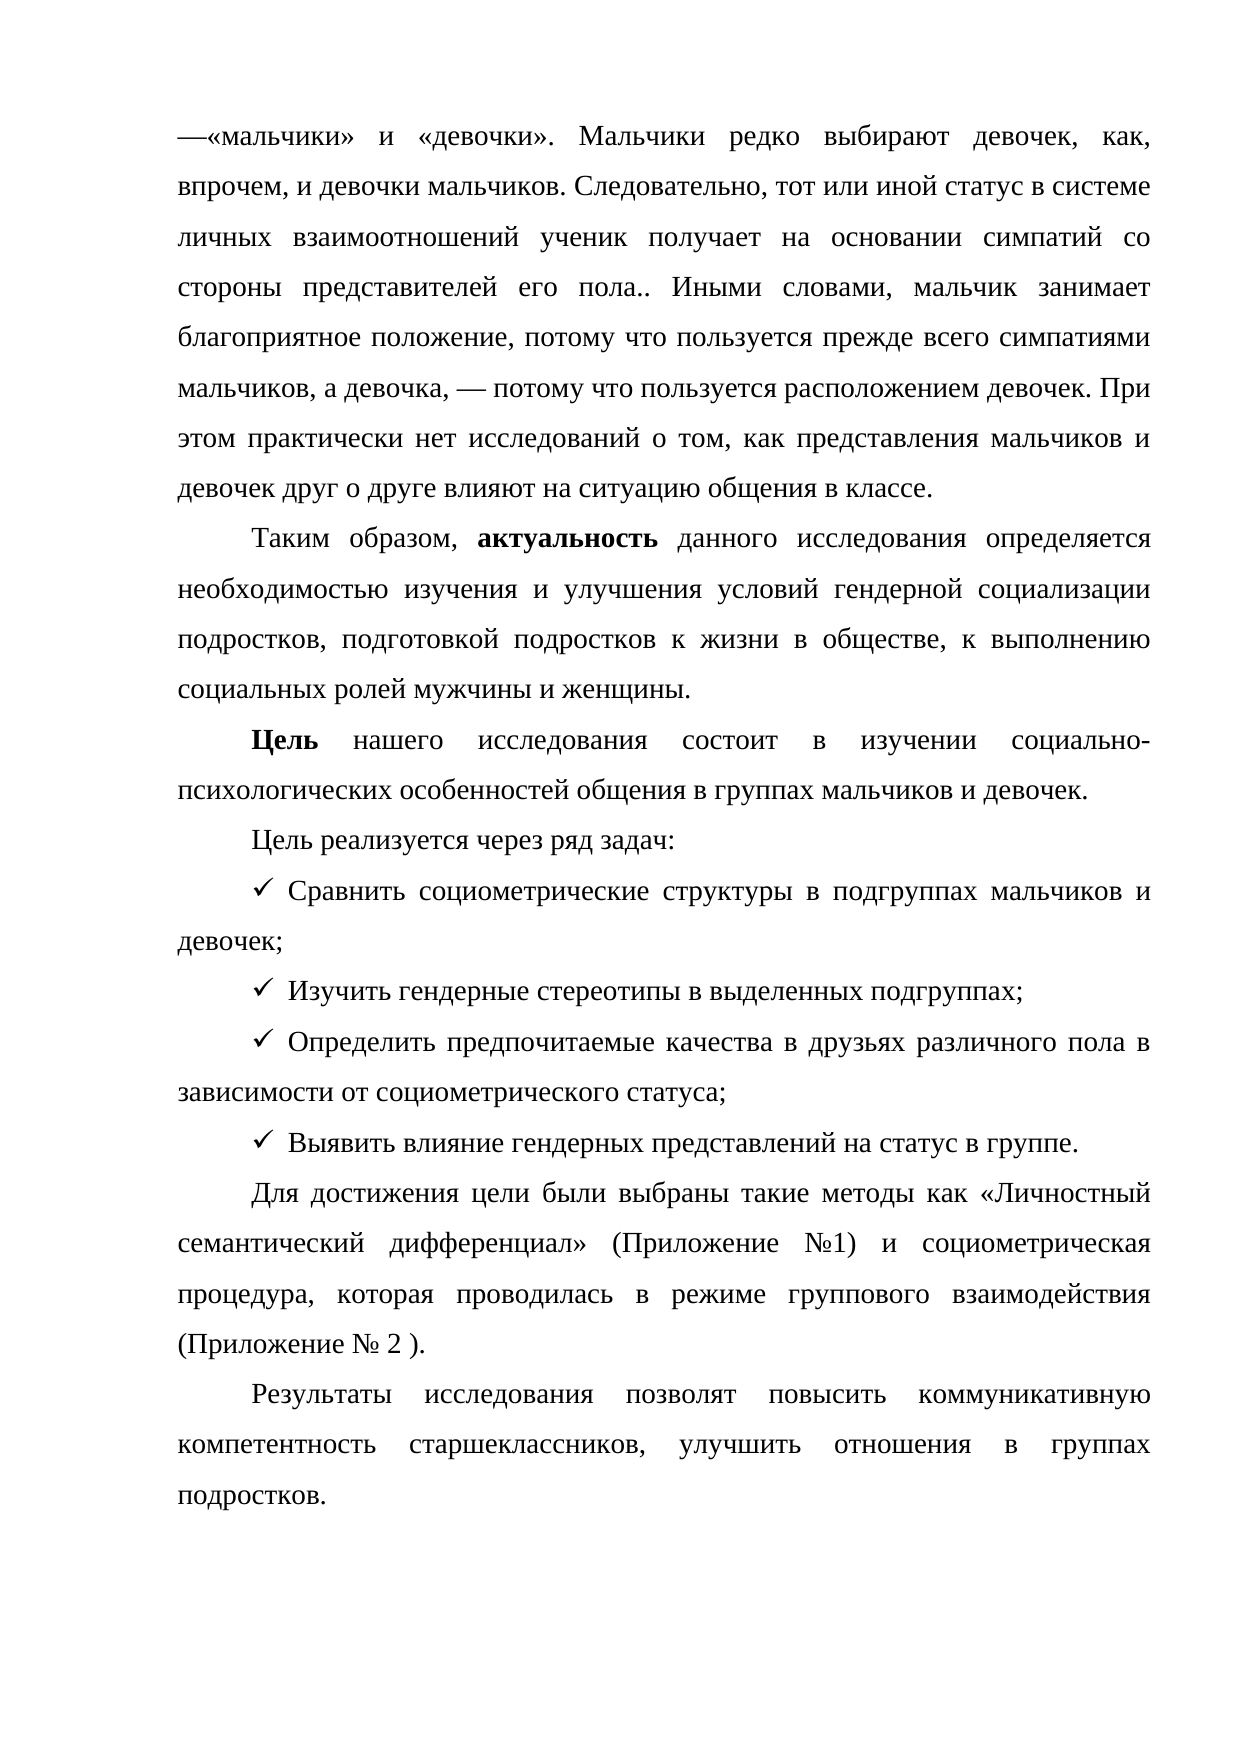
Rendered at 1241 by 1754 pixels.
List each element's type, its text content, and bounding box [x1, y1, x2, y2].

text Результаты исследования позволят повысить коммуникативную компетентность старшеклассников, улучшить отношения в группах подростков. [177, 1376, 1152, 1511]
text Цель реализуется через ряд задач: [177, 822, 1152, 856]
list Выявить влияние гендерных представлений на статус в группе. [177, 1125, 1152, 1158]
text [177, 118, 1152, 504]
list Определить предпочитаемые качества в друзьях различного пола в зависимости от социометрического статуса; [177, 1024, 1152, 1108]
list Сравнить социометрические структуры в подгруппах мальчиков и девочек; [177, 873, 1152, 957]
text Для достижения цели были выбраны такие методы как «Личностный семантический дифференциал» (Приложение №1) и социометрическая процедура, которая проводилась в режиме группового взаимодействия (Приложение № 2 ). [177, 1175, 1152, 1359]
text Цель нашего исследования состоит в изучении социально-психологических особенностей общения в группах мальчиков и девочек. [177, 722, 1152, 806]
text Таким образом, актуальность данного исследования определяется необходимостью изучения и улучшения условий гендерной социализации подростков, подготовкой подростков к жизни в обществе, к выполнению социальных ролей мужчины и женщины. [177, 521, 1152, 705]
list Изучить гендерные стереотипы в выделенных подгруппах; [177, 973, 1152, 1007]
